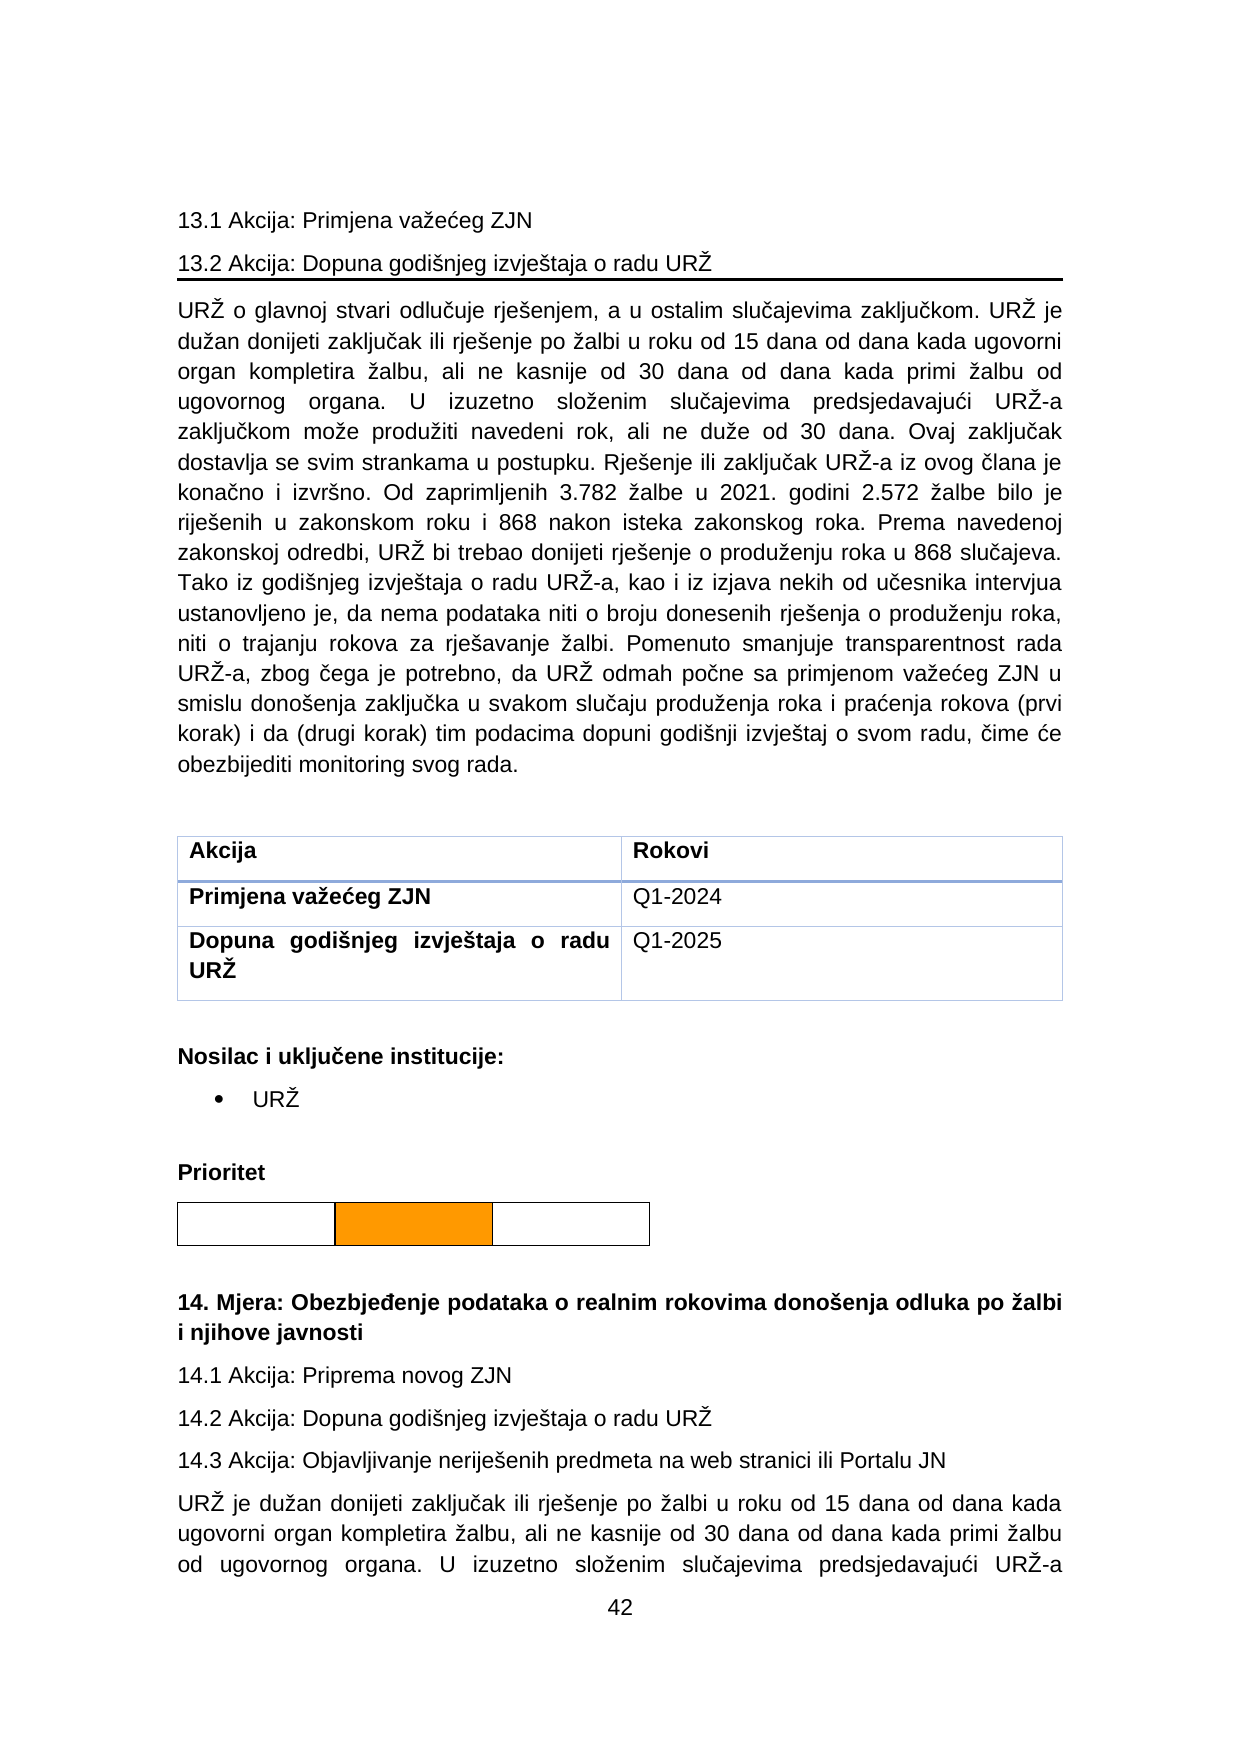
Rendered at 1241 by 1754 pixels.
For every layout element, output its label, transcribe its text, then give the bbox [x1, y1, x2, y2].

table_cell Q1-2025 [622, 927, 1062, 999]
table_cell Q1-2024 [622, 883, 1062, 926]
text 13.2 Akcija: Dopuna godišnjeg izvještaja o radu URŽ [177, 249, 1063, 278]
table_header [336, 1203, 492, 1245]
table_header Rokovi [622, 837, 1062, 880]
text 14.3 Akcija: Objavljivanje neriješenih predmeta na web stranici ili Portalu JN [177, 1447, 1063, 1474]
text 14.1 Akcija: Priprema novog ZJN [177, 1362, 1063, 1388]
table_cell Dopuna godišnjeg izvještaja o radu URŽ [178, 927, 621, 999]
text 13.1 Akcija: Primjena važećeg ZJN [177, 207, 1063, 233]
text 14.2 Akcija: Dopuna godišnjeg izvještaja o radu URŽ [177, 1405, 1063, 1431]
table_header [493, 1203, 649, 1245]
text 14. Mjera: Obezbjeđenje podataka o realnim rokovima donošenja odluka po žalbi i njihove javnosti [177, 1289, 1063, 1346]
text Nosilac i uključene institucije: [177, 1043, 1063, 1069]
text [177, 1490, 1063, 1577]
table_header Akcija [178, 837, 621, 880]
list URŽ [215, 1086, 1063, 1112]
text URŽ o glavnoj stvari odlučuje rješenjem, a u ostalim slučajevima zaključkom. URŽ je dužan donijeti zaključak ili rješenje po žalbi u roku od 15 dana od dana kada ugovorni organ kompletira žalbu, ali ne kasnije od 30 dana od dana kada primi žalbu od ugovornog organa. U izuzetno složenim slučajevima predsjedavajući URŽ-a zaključkom može produžiti navedeni rok, ali ne duže od 30 dana. Ovaj zaključak dostavlja se svim strankama u postupku. Rješenje ili zaključak URŽ-a iz ovog člana je konačno i izvršno. Od zaprimljenih 3.782 žalbe u 2021. godini 2.572 žalbe bilo je riješenih u zakonskom roku i 868 nakon isteka zakonskog roka. Prema navedenoj zakonskoj odredbi, URŽ bi trebao donijeti rješenje o produženju roka u 868 slučajeva. Tako iz godišnjeg izvještaja o radu URŽ-a, kao i iz izjava nekih od učesnika intervjua ustanovljeno je, da nema podataka niti o broju donesenih rješenja o produženju roka, niti o trajanju rokova za rješavanje žalbi. Pomenuto smanjuje transparentnost rada URŽ-a, zbog čega je potrebno, da URŽ odmah počne sa primjenom važećeg ZJN u smislu donošenja zaključka u svakom slučaju produženja roka i praćenja rokova (prvi korak) i da (drugi korak) tim podacima dopuni godišnji izvještaj o svom radu, čime će obezbijediti monitoring svog rada. [177, 297, 1063, 777]
text Prioritet [177, 1159, 1063, 1185]
table_cell Primjena važećeg ZJN [178, 883, 621, 926]
table_header [178, 1203, 334, 1245]
